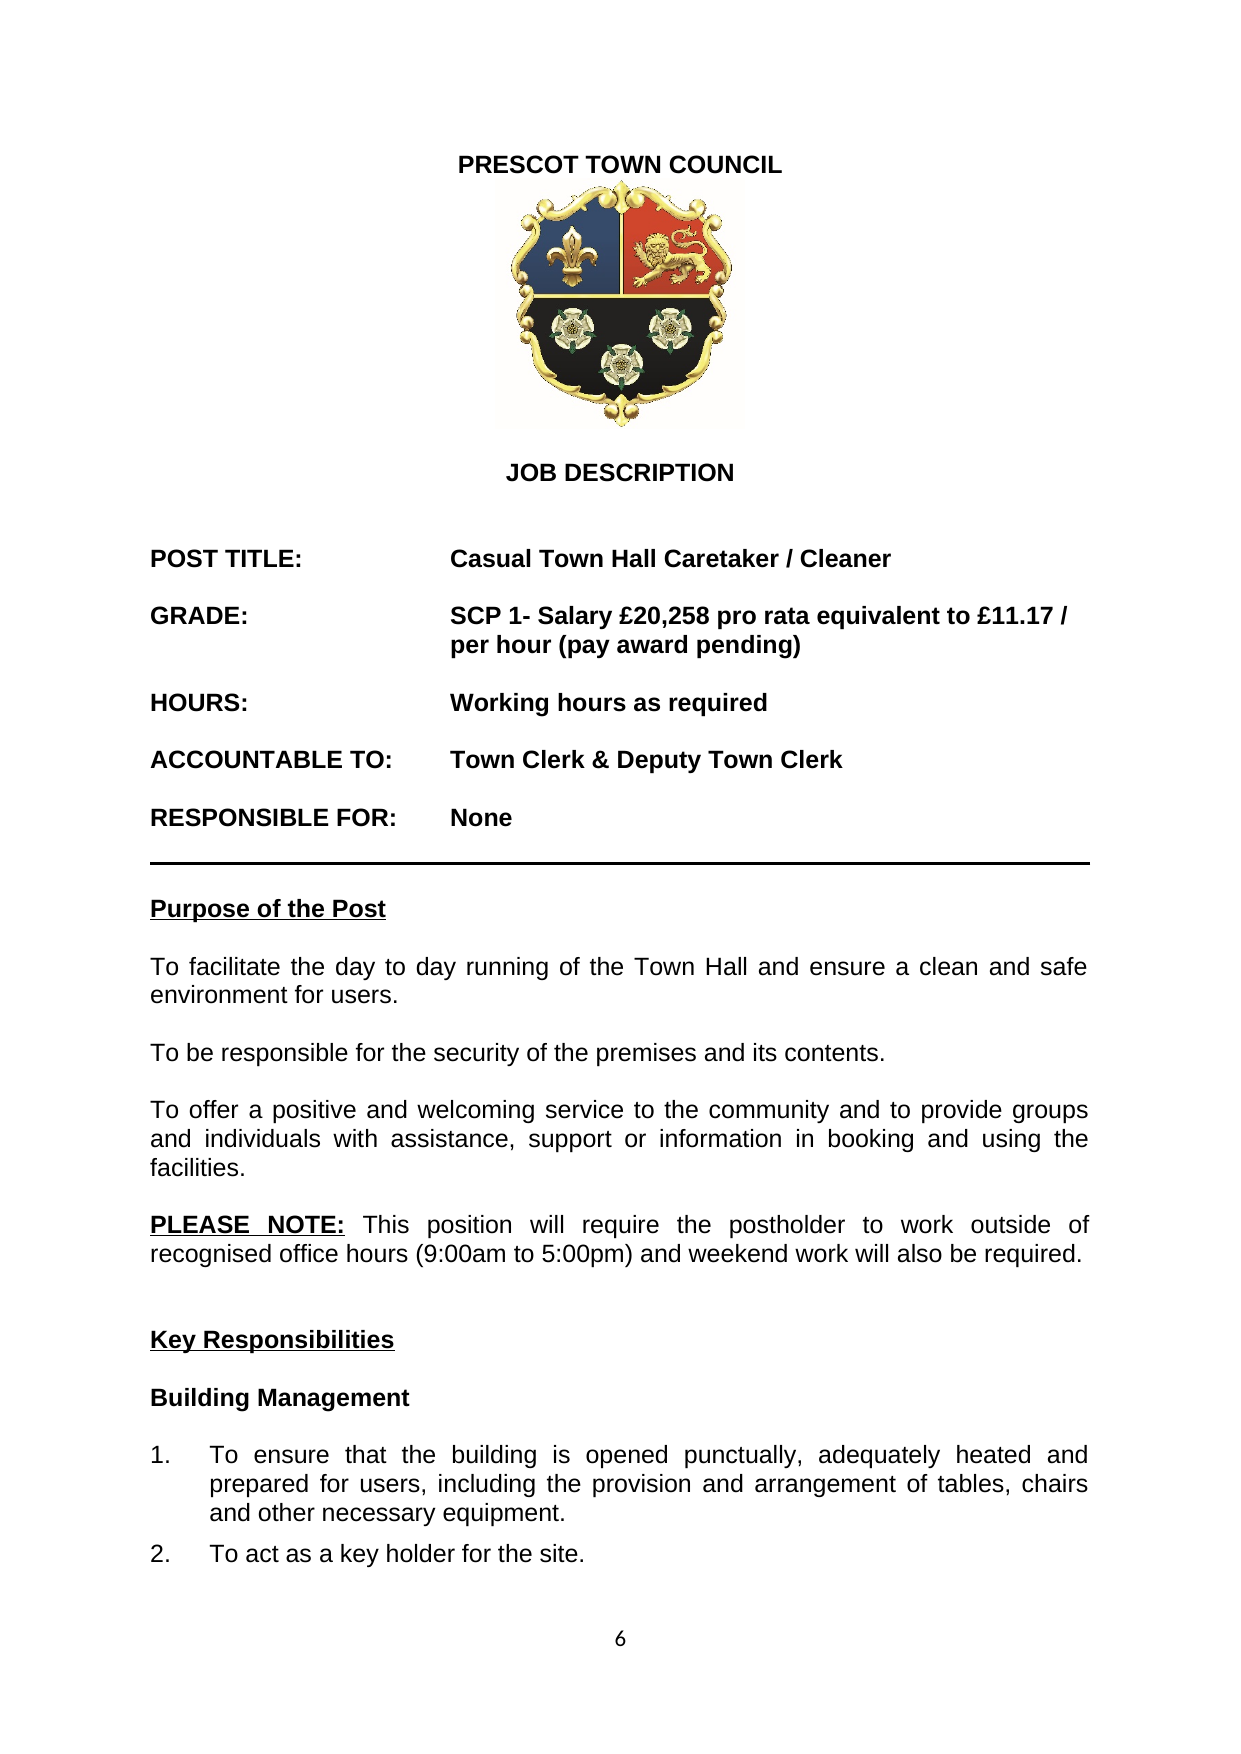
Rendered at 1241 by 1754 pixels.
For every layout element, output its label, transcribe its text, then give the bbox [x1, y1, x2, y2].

text Building Management [150, 1383, 1090, 1411]
text HOURS: Working hours as required [150, 687, 1090, 716]
text To be responsible for the security of the premises and its contents. [150, 1038, 1090, 1066]
text ACCOUNTABLE TO: Town Clerk & Deputy Town Clerk [150, 745, 1090, 774]
text To offer a positive and welcoming service to the community and to provide groups and individuals with assistance, support or information in booking and using the facilities. [150, 1095, 1090, 1181]
list To act as a key holder for the site. [150, 1539, 1090, 1568]
text JOB DESCRIPTION [150, 457, 1090, 486]
text RESPONSIBLE FOR: None [150, 802, 1090, 831]
text PRESCOT TOWN COUNCIL [150, 150, 1090, 179]
list To ensure that the building is opened punctually, adequately heated and prepared for users, including the provision and arrangement of tables, chairs and other necessary equipment. [150, 1440, 1090, 1526]
text PLEASE NOTE: This position will require the postholder to work outside of recognised office hours (9:00am to 5:00pm) and weekend work will also be required. [150, 1210, 1090, 1268]
picture [495, 178, 745, 429]
text Key Responsibilities [150, 1325, 1090, 1354]
text To facilitate the day to day running of the Town Hall and ensure a clean and safe environment for users. [150, 951, 1090, 1009]
text POST TITLE: Casual Town Hall Caretaker / Cleaner [150, 544, 1090, 572]
text Purpose of the Post [150, 894, 1090, 923]
text GRADE: SCP 1- Salary £20,258 pro rata equivalent to £11.17 / per hour (pay award pending) [150, 601, 1090, 659]
